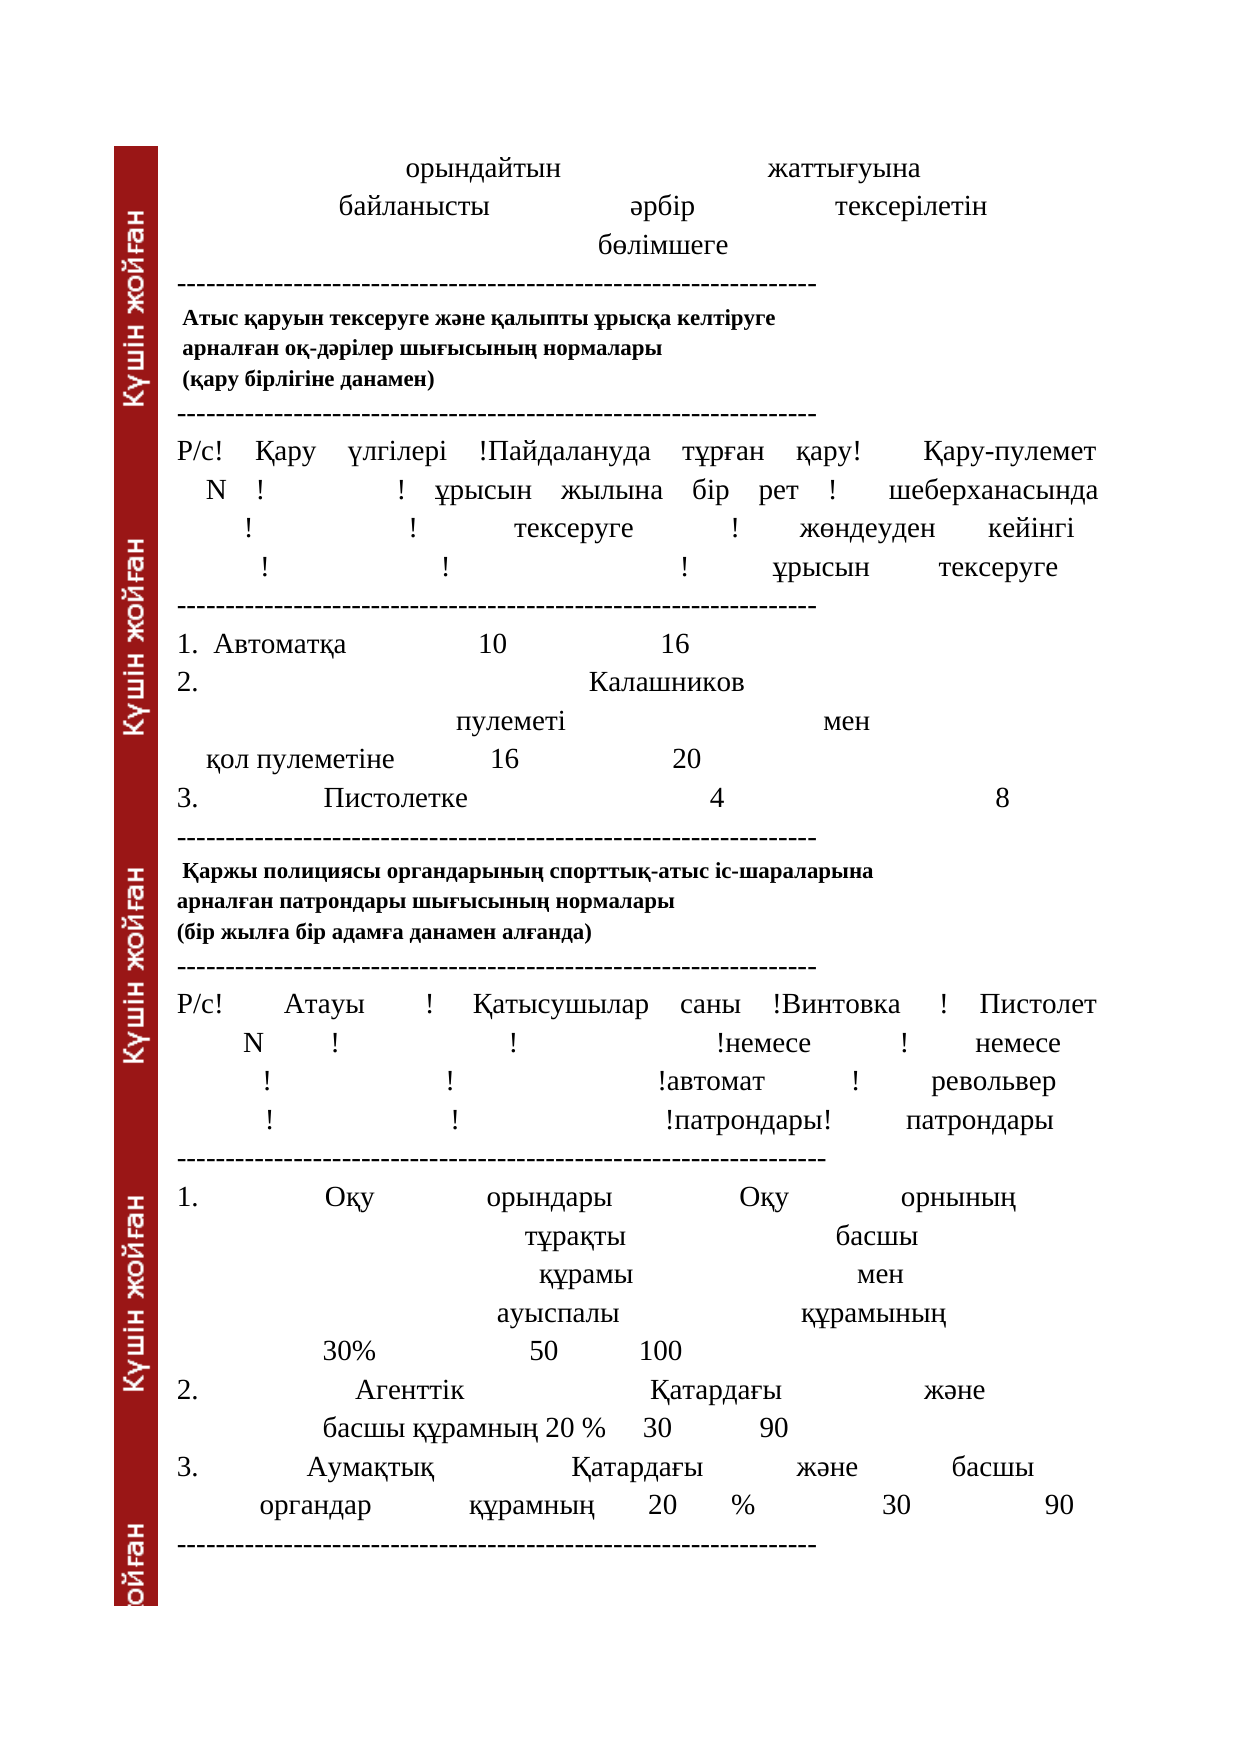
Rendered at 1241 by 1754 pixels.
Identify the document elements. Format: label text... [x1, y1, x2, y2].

picture [114, 1444, 158, 1449]
text 3. Пистолетке 4 8 ------------------------------------------------------------------ [112, 780, 1128, 852]
text ------------------------------------------------------------------ P/c! Атауы ! Қатысушылар саны !Винтовка ! Пистолет N ! ! !немесе ! немесе ! ! !автомат ! револьвер ! ! !патрондары! патрондары ------------------------------------------------------------------- 1. Оқу орындары Оқу орнының тұрақты басшы құрамы мен ауыспалы құрамының 30% 50 100 [112, 948, 1128, 1367]
text 2. Калашников пулеметi мен қол пулеметiне 16 20 [112, 664, 1128, 775]
picture [114, 1559, 158, 1606]
text 3. Аумақтық Қатардағы және басшы органдар құрамның 20 % 30 90 ------------------------------------------------------------------ [112, 1449, 1128, 1559]
picture [114, 146, 158, 150]
picture [114, 299, 158, 304]
picture [114, 775, 158, 780]
text 2. Агенттiк Қатардағы және басшы құрамның 20 % 30 90 [112, 1372, 1128, 1444]
picture [114, 944, 158, 948]
picture [114, 1367, 158, 1372]
picture [114, 852, 158, 857]
text ------------------------------------------------------------------ P/c! Қару үлгiлерi !Пайдалануда тұрған қару! Қару-пулемет N ! ! ұрысын жылына бiр рет ! шеберханасында ! ! тексеруге ! жөндеуден кейiнгi ! ! ! ұрысын тексеруге ------------------------------------------------------------------ 1. Автоматқа 10 16 [112, 395, 1128, 659]
picture [114, 391, 158, 395]
text Атыс қаруын тексеруге және қалыпты ұрысқа келтiруге арналған оқ-дәрiлер шығысының нормалары (қару бiрлiгiне данамен) [112, 304, 1128, 391]
text Қаржы полициясы органдарының спорттық-атыс iс-шараларына арналған патрондары шығысының нормалары (бiр жылға бip адамға данамен алғанда) [112, 857, 1128, 944]
picture [114, 659, 158, 664]
